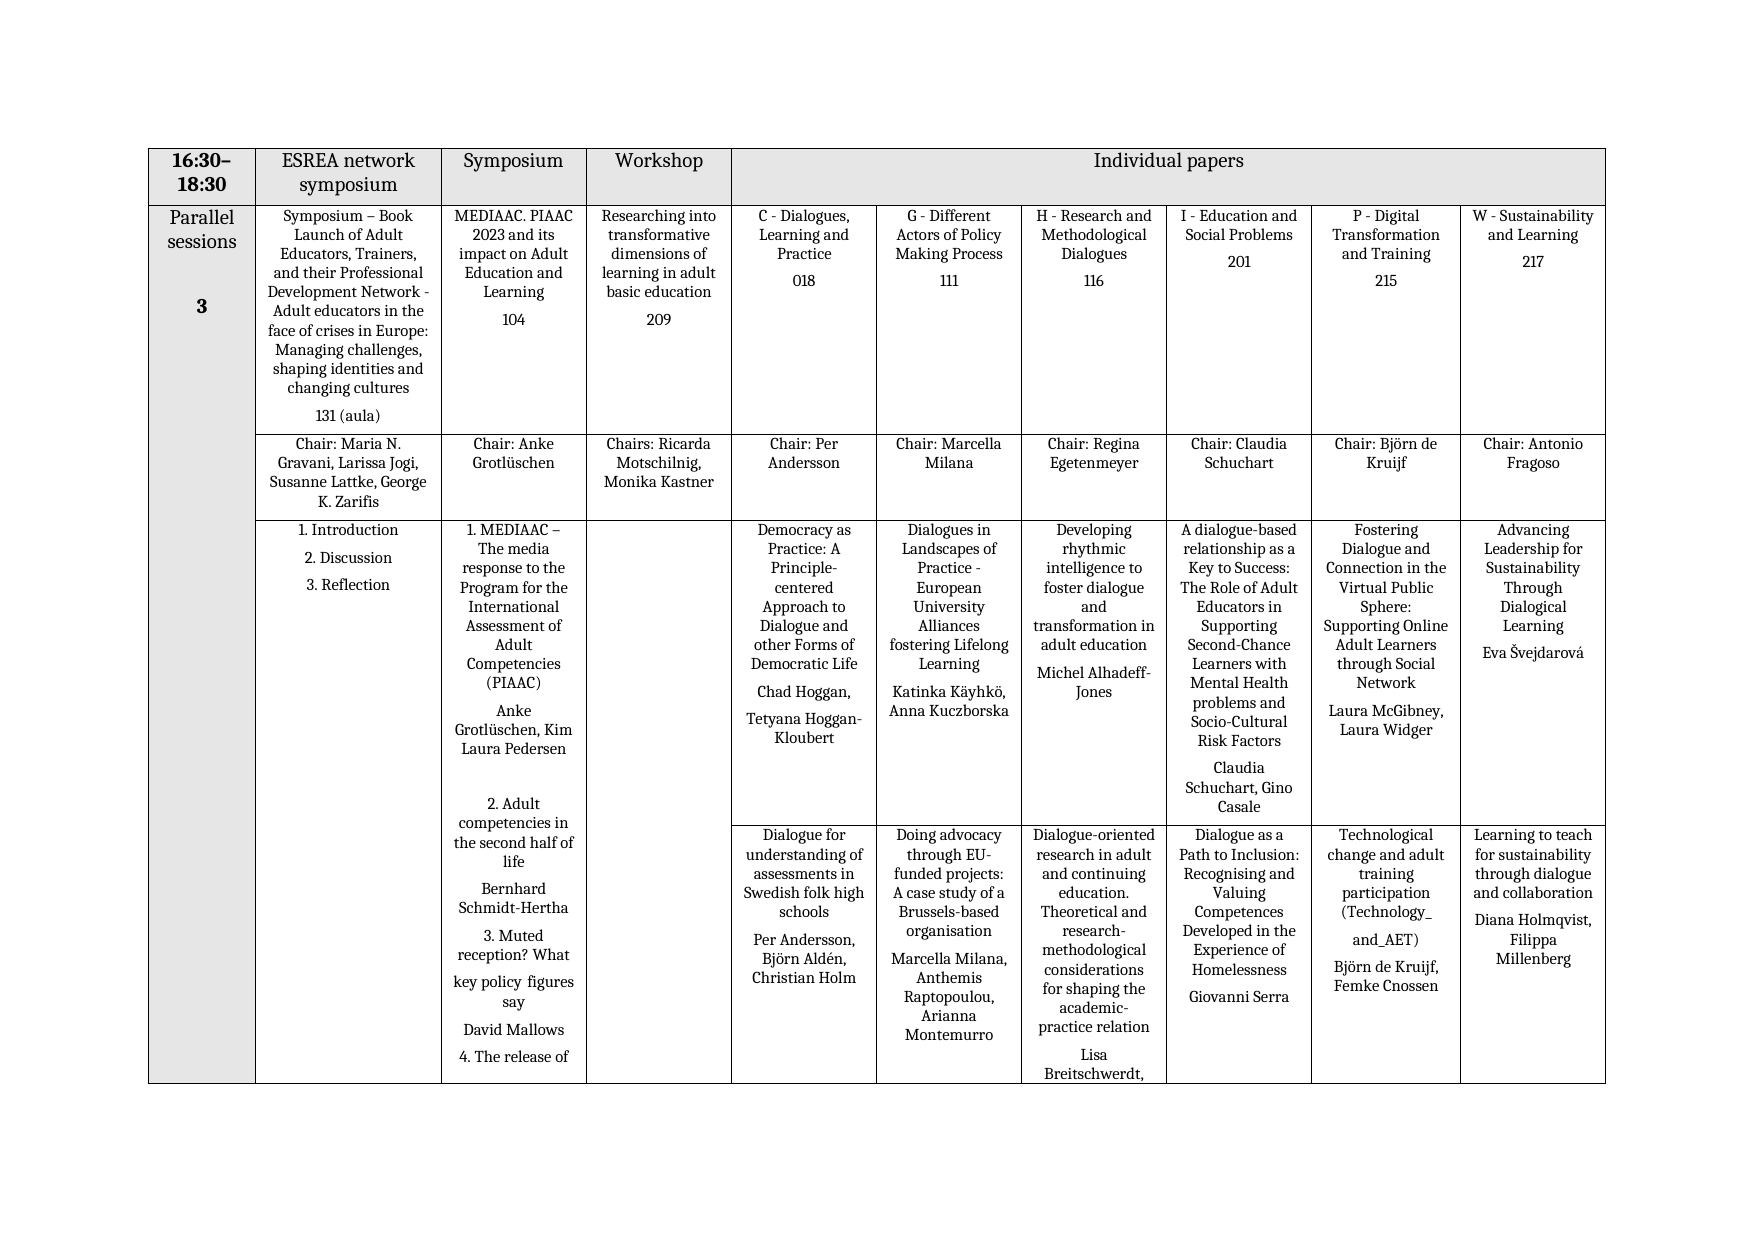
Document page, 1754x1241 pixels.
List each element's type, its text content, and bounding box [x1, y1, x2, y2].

table_cell Chair: Anke Grotlüschen [442, 435, 586, 519]
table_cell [1461, 826, 1605, 1083]
table_cell Advancing Leadership for Sustainability Through Dialogical Learning Eva Švejdarová [1461, 521, 1605, 825]
table_cell A dialogue-based relationship as a Key to Success: The Role of Adult Educators in Supporting Second-Chance Learners with Mental Health problems and Socio-Cultural Risk Factors Claudia Schuchart, Gino Casale [1167, 521, 1311, 825]
table_header Individual papers [732, 149, 1605, 205]
table_header 16:30–18:30 [149, 149, 255, 205]
table_header Workshop [587, 149, 731, 205]
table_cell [1022, 826, 1166, 1083]
table_cell C - Dialogues, Learning and Practice 018 [732, 206, 876, 433]
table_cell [732, 826, 876, 1083]
table_cell Researching into transformative dimensions of learning in adult basic education 209 [587, 206, 731, 433]
table_cell Symposium – Book Launch of Adult Educators, Trainers, and their Professional Development Network - Adult educators in the face of crises in Europe: Managing challenges, shaping identities and changing cultures 131 (aula) [256, 206, 441, 433]
table_cell MEDIAAC. PIAAC 2023 and its impact on Adult Education and Learning 104 [442, 206, 586, 433]
table_cell Chair: Marcella Milana [877, 435, 1021, 519]
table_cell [877, 826, 1021, 1083]
table_cell Chair: Regina Egetenmeyer [1022, 435, 1166, 519]
table_cell [587, 521, 731, 1083]
table_cell Dialogues in Landscapes of Practice - European University Alliances fostering Lifelong Learning Katinka Käyhkö, Anna Kuczborska [877, 521, 1021, 825]
table_cell I - Education and Social Problems 201 [1167, 206, 1311, 433]
table_cell G - Different Actors of Policy Making Process 111 [877, 206, 1021, 433]
table_header Symposium [442, 149, 586, 205]
table_cell Chair: Maria N. Gravani, Larissa Jogi, Susanne Lattke, George K. Zarifis [256, 435, 441, 519]
table_header ESREA network symposium [256, 149, 441, 205]
table_cell Chair: Antonio Fragoso [1461, 435, 1605, 519]
table_cell Chairs: Ricarda Motschilnig, Monika Kastner [587, 435, 731, 519]
table_cell Chair: Claudia Schuchart [1167, 435, 1311, 519]
table_cell 1. MEDIAAC – The media response to the Program for the International Assessment of Adult Competencies (PIAAC) Anke Grotlüschen, Kim Laura Pedersen 2. Adult competencies in the second half of life Bernhard Schmidt-Hertha 3. Muted reception? What key policy figures say David Mallows 4. The release of the 2024 PIAAC results in Chile Margarita Caldéron Lopez Discussants: Virginie Thériault Klaus Buddeberg [442, 521, 586, 1083]
table_cell Developing rhythmic intelligence to foster dialogue and transformation in adult education Michel Alhadeff-Jones [1022, 521, 1166, 825]
table_cell Fostering Dialogue and Connection in the Virtual Public Sphere: Supporting Online Adult Learners through Social Network Laura McGibney, Laura Widger [1312, 521, 1460, 825]
table_cell 1. Introduction 2. Discussion 3. Reflection [256, 521, 441, 1083]
table_cell Chair: Per Andersson [732, 435, 876, 519]
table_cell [1167, 826, 1311, 1083]
table_cell W - Sustainability and Learning 217 [1461, 206, 1605, 433]
table_cell Chair: Björn de Kruijf [1312, 435, 1460, 519]
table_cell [1312, 826, 1460, 1083]
table_cell Parallel sessions 3 [149, 206, 255, 1083]
table_cell Democracy as Practice: A Principle-centered Approach to Dialogue and other Forms of Democratic Life Chad Hoggan, Tetyana Hoggan-Kloubert [732, 521, 876, 825]
table_cell P - Digital Transformation and Training 215 [1312, 206, 1460, 433]
table_cell H - Research and Methodological Dialogues 116 [1022, 206, 1166, 433]
